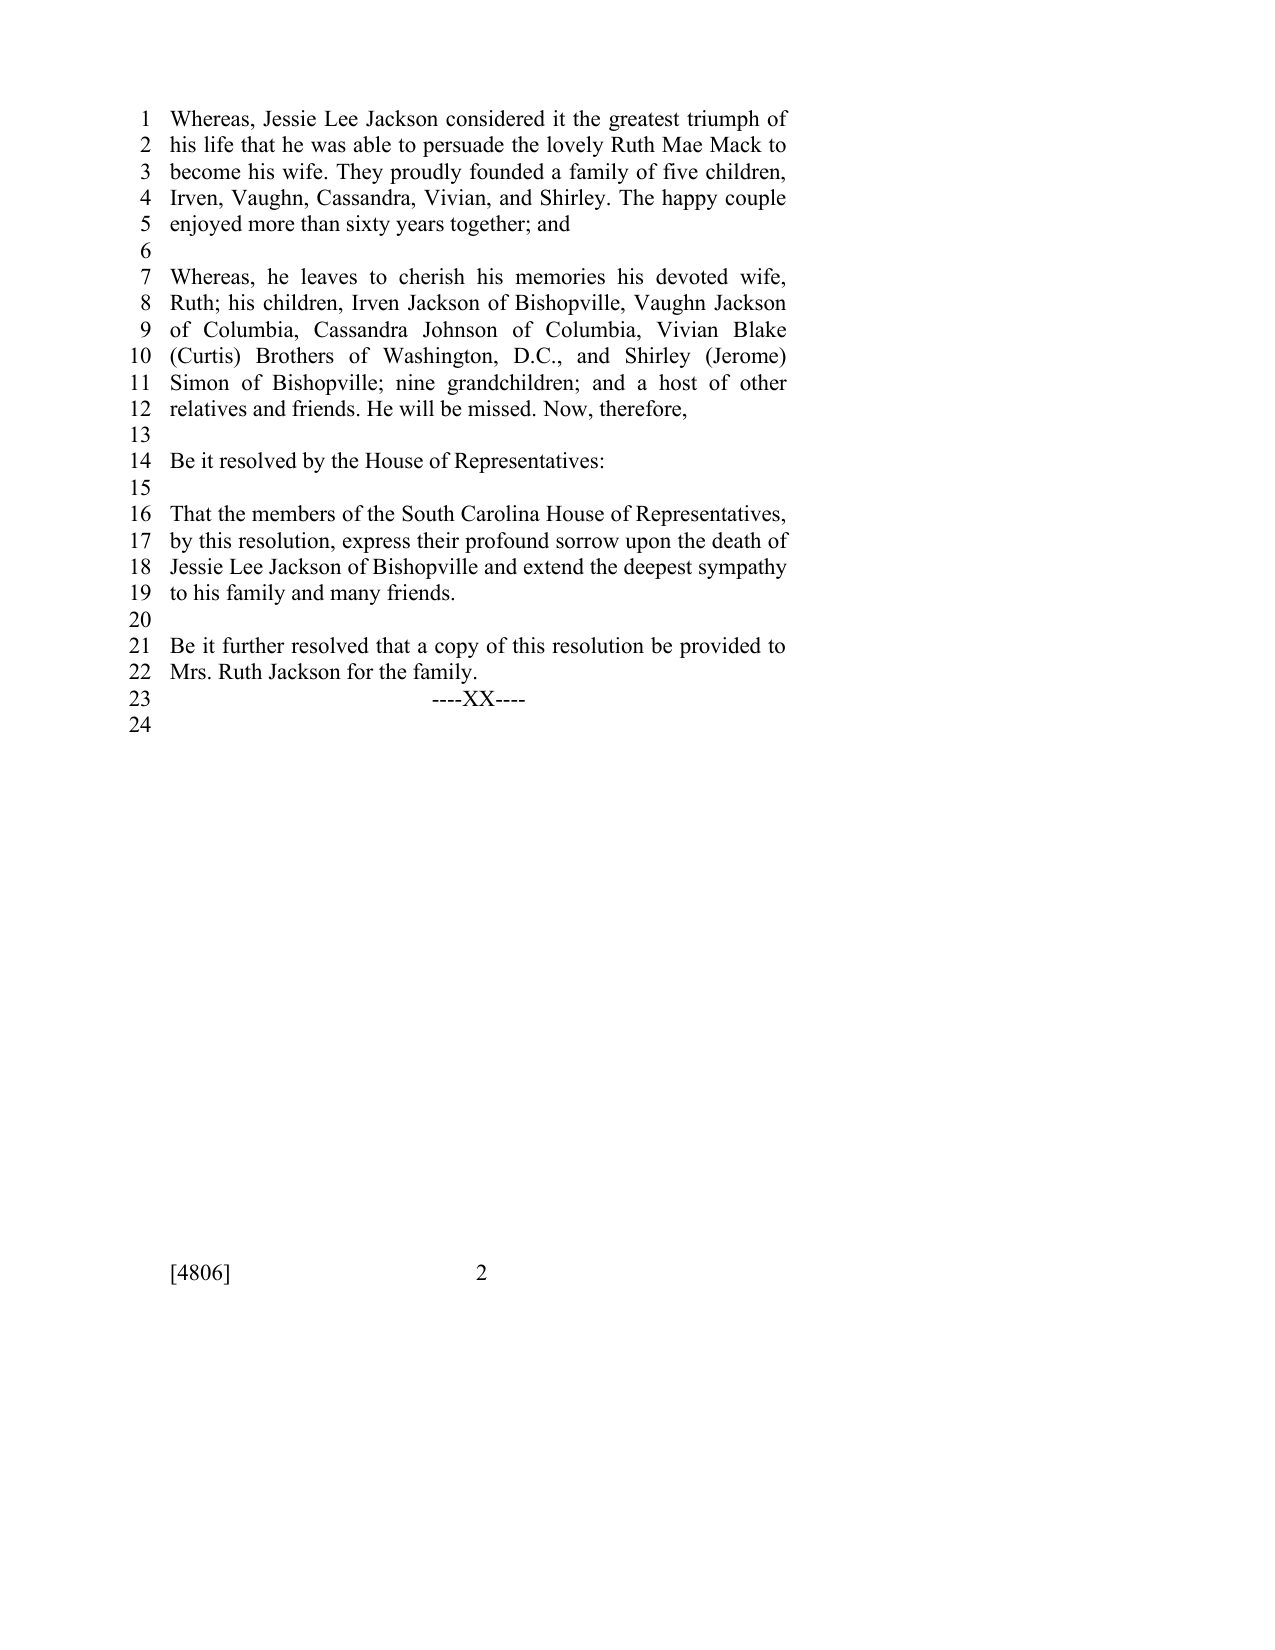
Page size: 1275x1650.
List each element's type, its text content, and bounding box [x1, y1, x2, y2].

text Be it further resolved that a copy of this resolution be provided to Mrs. Ruth Jackson for the family. [169, 632, 787, 685]
text Whereas, he leaves to cherish his memories his devoted wife, Ruth; his children, Irven Jackson of Bishopville, Vaughn Jackson of Columbia, Cassandra Johnson of Columbia, Vivian Blake (Curtis) Brothers of Washington, D.C., and Shirley (Jerome) Simon of Bishopville; nine grandchildren; and a host of other relatives and friends. He will be missed. Now, therefore, [169, 263, 787, 421]
text That the members of the South Carolina House of Representatives, by this resolution, express their profound sorrow upon the death of Jessie Lee Jackson of Bishopville and extend the deepest sympathy to his family and many friends. [169, 500, 787, 606]
text Whereas, Jessie Lee Jackson considered it the greatest triumph of his life that he was able to persuade the lovely Ruth Mae Mack to become his wife. They proudly founded a family of five children, Irven, Vaughn, Cassandra, Vivian, and Shirley. The happy couple enjoyed more than sixty years together; and [169, 105, 787, 237]
text ----XX---- [169, 685, 787, 711]
text Be it resolved by the House of Representatives: [169, 448, 787, 474]
